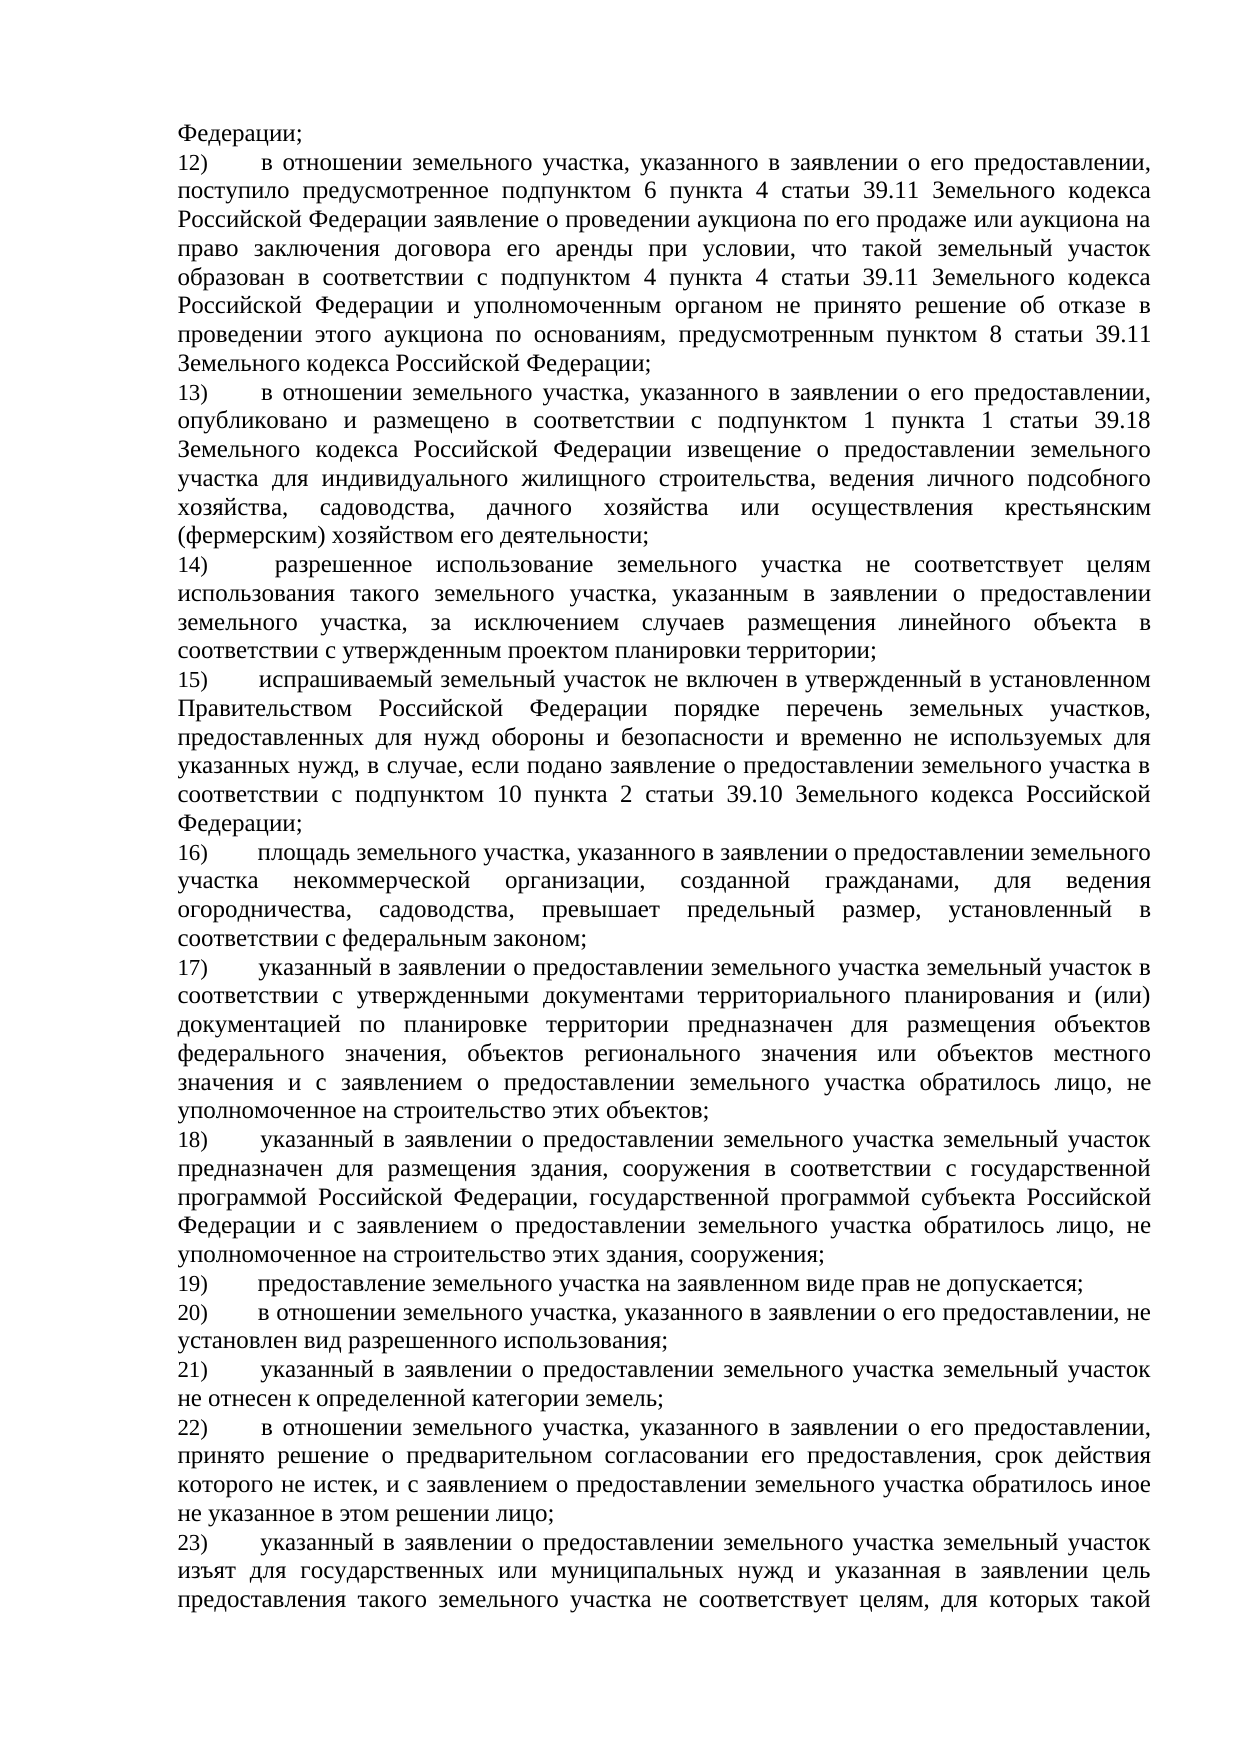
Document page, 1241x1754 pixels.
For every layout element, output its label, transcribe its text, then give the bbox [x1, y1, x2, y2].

list указанный в заявлении о предоставлении земельного участка земельный участок не отнесен к определенной категории земель; [177, 1354, 1152, 1412]
list разрешенное использование земельного участка не соответствует целям использования такого земельного участка, указанным в заявлении о предоставлении земельного участка, за исключением случаев размещения линейного объекта в соответствии с утвержденным проектом планировки территории; [177, 549, 1152, 664]
list в отношении земельного участка, указанного в заявлении о его предоставлении, не установлен вид разрешенного использования; [177, 1297, 1152, 1354]
list площадь земельного участка, указанного в заявлении о предоставлении земельного участка некоммерческой организации, созданной гражданами, для ведения огородничества, садоводства, превышает предельный размер, установленный в соответствии с федеральным законом; [177, 837, 1152, 952]
list в отношении земельного участка, указанного в заявлении о его предоставлении, опубликовано и размещено в соответствии с подпунктом 1 пункта 1 статьи 39.18 Земельного кодекса Российской Федерации извещение о предоставлении земельного участка для индивидуального жилищного строительства, ведения личного подсобного хозяйства, садоводства, дачного хозяйства или осуществления крестьянским (фермерским) хозяйством его деятельности; [177, 377, 1152, 549]
list в отношении земельного участка, указанного в заявлении о его предоставлении, поступило предусмотренное подпунктом 6 пункта 4 статьи 39.11 Земельного кодекса Российской Федерации заявление о проведении аукциона по его продаже или аукциона на право заключения договора его аренды при условии, что такой земельный участок образован в соответствии с подпунктом 4 пункта 4 статьи 39.11 Земельного кодекса Российской Федерации и уполномоченным органом не принято решение об отказе в проведении этого аукциона по основаниям, предусмотренным пунктом 8 статьи 39.11 Земельного кодекса Российской Федерации; [177, 147, 1152, 377]
list испрашиваемый земельный участок не включен в утвержденный в установленном Правительством Российской Федерации порядке перечень земельных участков, предоставленных для нужд обороны и безопасности и временно не используемых для указанных нужд, в случае, если подано заявление о предоставлении земельного участка в соответствии с подпунктом 10 пункта 2 статьи 39.10 Земельного кодекса Российской Федерации; [177, 664, 1152, 837]
list указанный в заявлении о предоставлении земельного участка земельный участок предназначен для размещения здания, сооружения в соответствии с государственной программой Российской Федерации, государственной программой субъекта Российской Федерации и с заявлением о предоставлении земельного участка обратилось лицо, не уполномоченное на строительство этих здания, сооружения; [177, 1124, 1152, 1268]
list указанный в заявлении о предоставлении земельного участка земельный участок в соответствии с утвержденными документами территориального планирования и (или) документацией по планировке территории предназначен для размещения объектов федерального значения, объектов регионального значения или объектов местного значения и с заявлением о предоставлении земельного участка обратилось лицо, не уполномоченное на строительство этих объектов; [177, 952, 1152, 1124]
list в отношении земельного участка, указанного в заявлении о его предоставлении, принято решение о предварительном согласовании его предоставления, срок действия которого не истек, и с заявлением о предоставлении земельного участка обратилось иное не указанное в этом решении лицо; [177, 1412, 1152, 1527]
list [177, 1527, 1152, 1613]
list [177, 118, 1152, 147]
list предоставление земельного участка на заявленном виде прав не допускается; [177, 1268, 1152, 1297]
